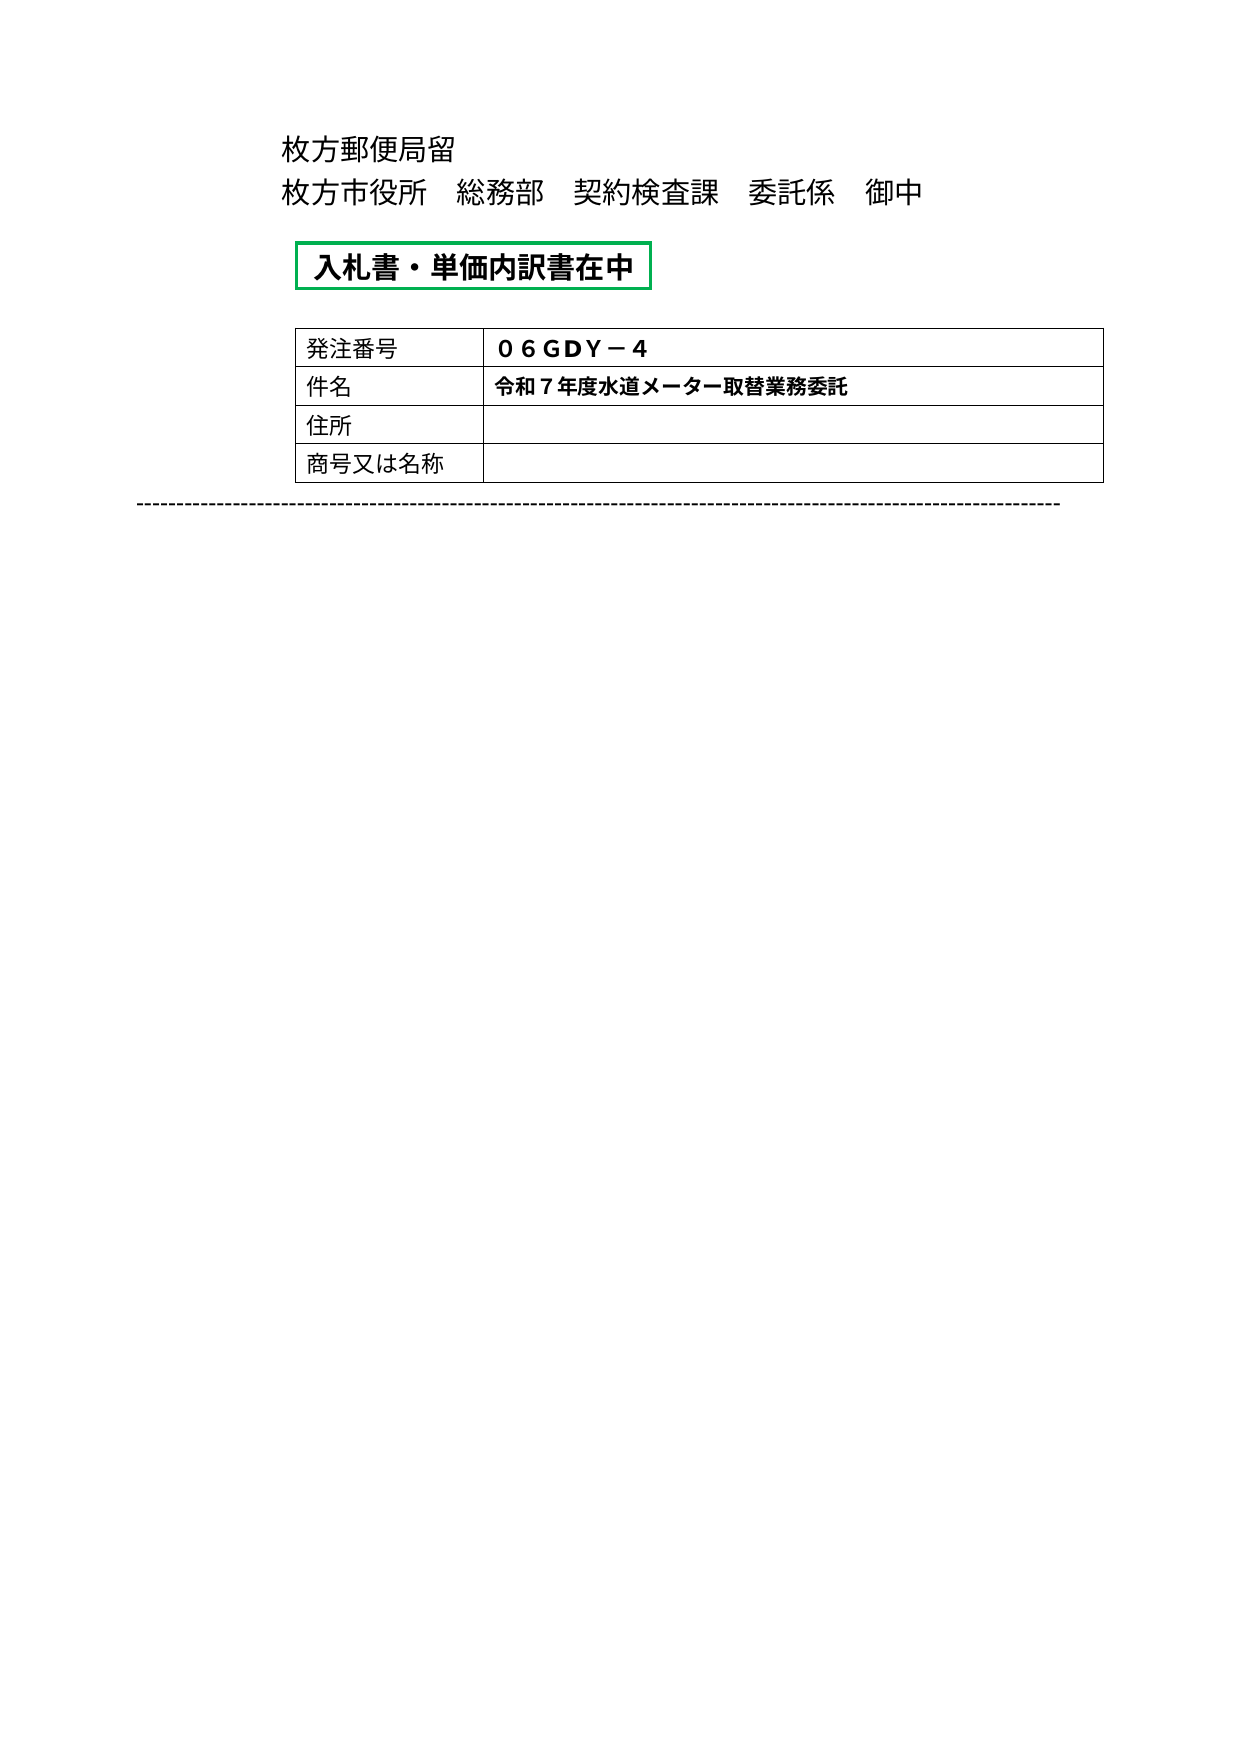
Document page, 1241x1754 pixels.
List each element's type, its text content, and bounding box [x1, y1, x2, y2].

text 枚方郵便局留 [136, 127, 1104, 169]
table_cell 商号又は名称 [296, 444, 483, 482]
text 枚方市役所 総務部 契約検査課 委託係 御中 [136, 169, 1104, 212]
table_cell 令和７年度水道メーター取替業務委託 [484, 367, 1103, 404]
table_cell [484, 444, 1103, 482]
table_cell 住所 [296, 406, 483, 443]
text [136, 483, 1104, 520]
table_cell [484, 406, 1103, 443]
table_header 発注番号 [296, 329, 483, 366]
table_header 入札書・単価内訳書在中 [298, 245, 649, 287]
table_cell 件名 [296, 367, 483, 404]
table_header ０６ＧⅮＹ－４ [484, 329, 1103, 366]
